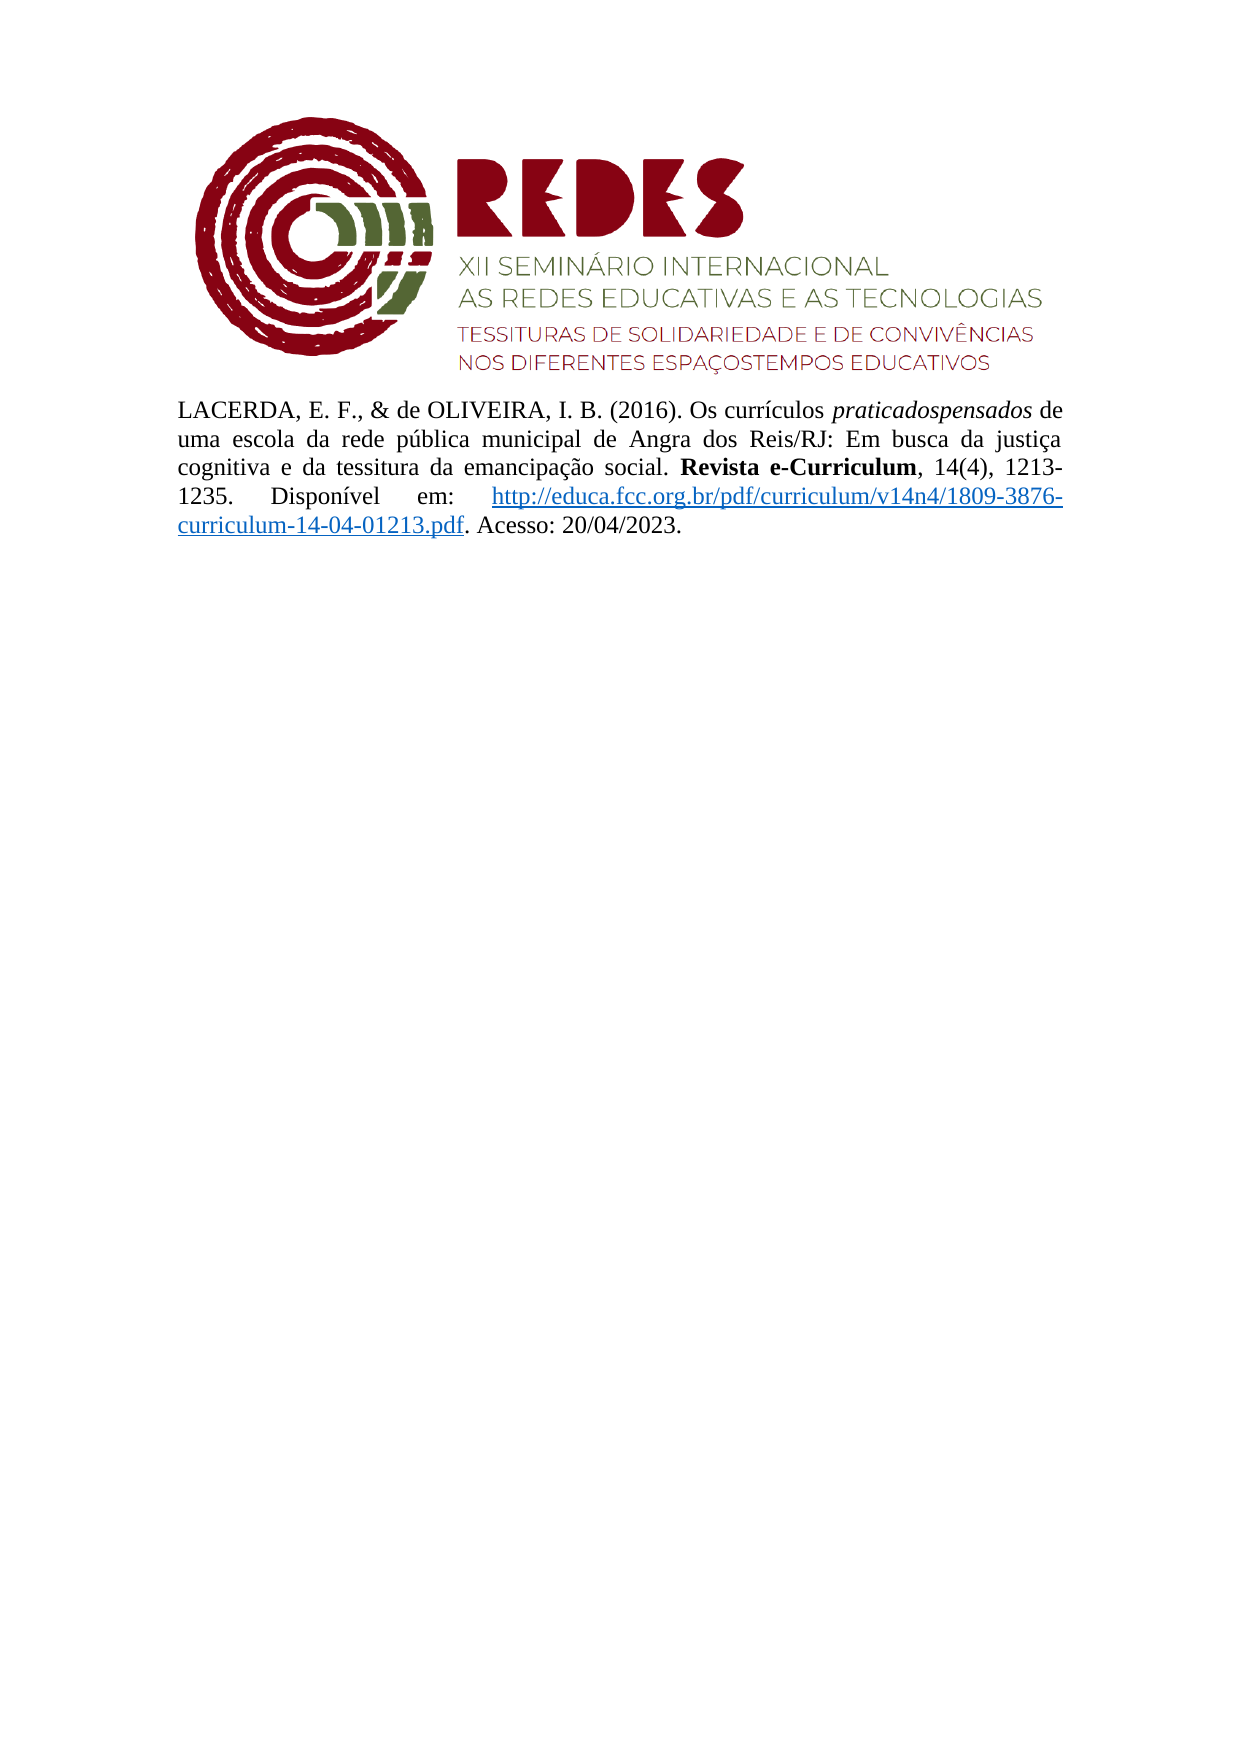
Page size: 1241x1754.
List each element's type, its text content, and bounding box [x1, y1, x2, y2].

picture [177, 104, 1063, 395]
text LACERDA, E. F., & de OLIVEIRA, I. B. (2016). Os currículos praticadospensados de uma escola da rede pública municipal de Angra dos Reis/RJ: Em busca da justiça cognitiva e da tessitura da emancipação social. Revista e-Curriculum, 14(4), 1213-1235. Disponível em: http://educa.fcc.org.br/pdf/curriculum/v14n4/1809-3876-curriculum-14-04-01213.pdf. Acesso: 20/04/2023. [177, 395, 1063, 539]
